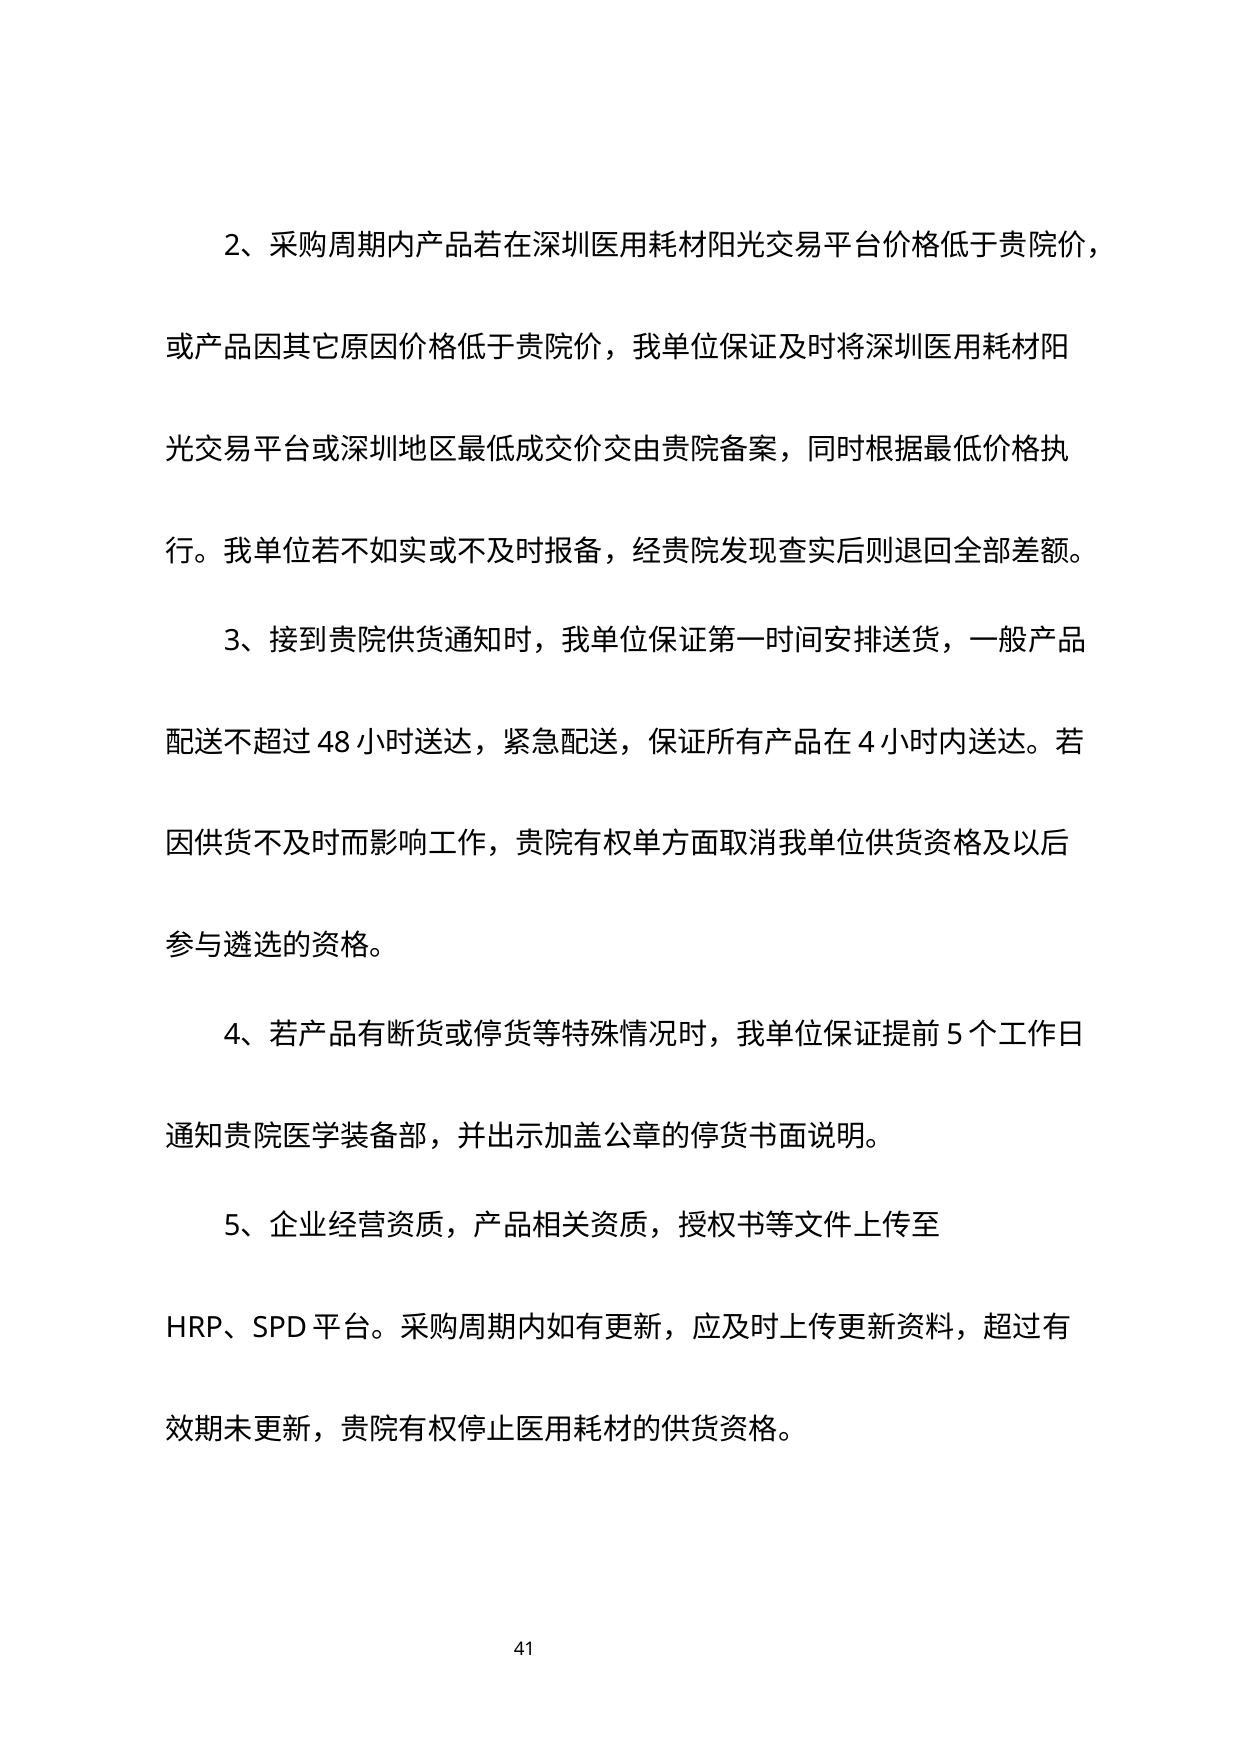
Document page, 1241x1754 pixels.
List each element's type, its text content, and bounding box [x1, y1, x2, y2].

text 5、企业经营资质，产品相关资质，授权书等文件上传至HRP、SPD平台。采购周期内如有更新，应及时上传更新资料，超过有效期未更新，贵院有权停止医用耗材的供货资格。 [165, 1189, 1087, 1461]
text 3、接到贵院供货通知时，我单位保证第一时间安排送货，一般产品配送不超过48小时送达，紧急配送，保证所有产品在4小时内送达。若因供货不及时而影响工作，贵院有权单方面取消我单位供货资格及以后参与遴选的资格。 [165, 603, 1087, 977]
text 4、若产品有断货或停货等特殊情况时，我单位保证提前5个工作日通知贵院医学装备部，并出示加盖公章的停货书面说明。 [165, 998, 1087, 1168]
text 2、采购周期内产品若在深圳医用耗材阳光交易平台价格低于贵院价，或产品因其它原因价格低于贵院价，我单位保证及时将深圳医用耗材阳光交易平台或深圳地区最低成交价交由贵院备案，同时根据最低价格执行。我单位若不如实或不及时报备，经贵院发现查实后则退回全部差额。 [165, 209, 1087, 582]
